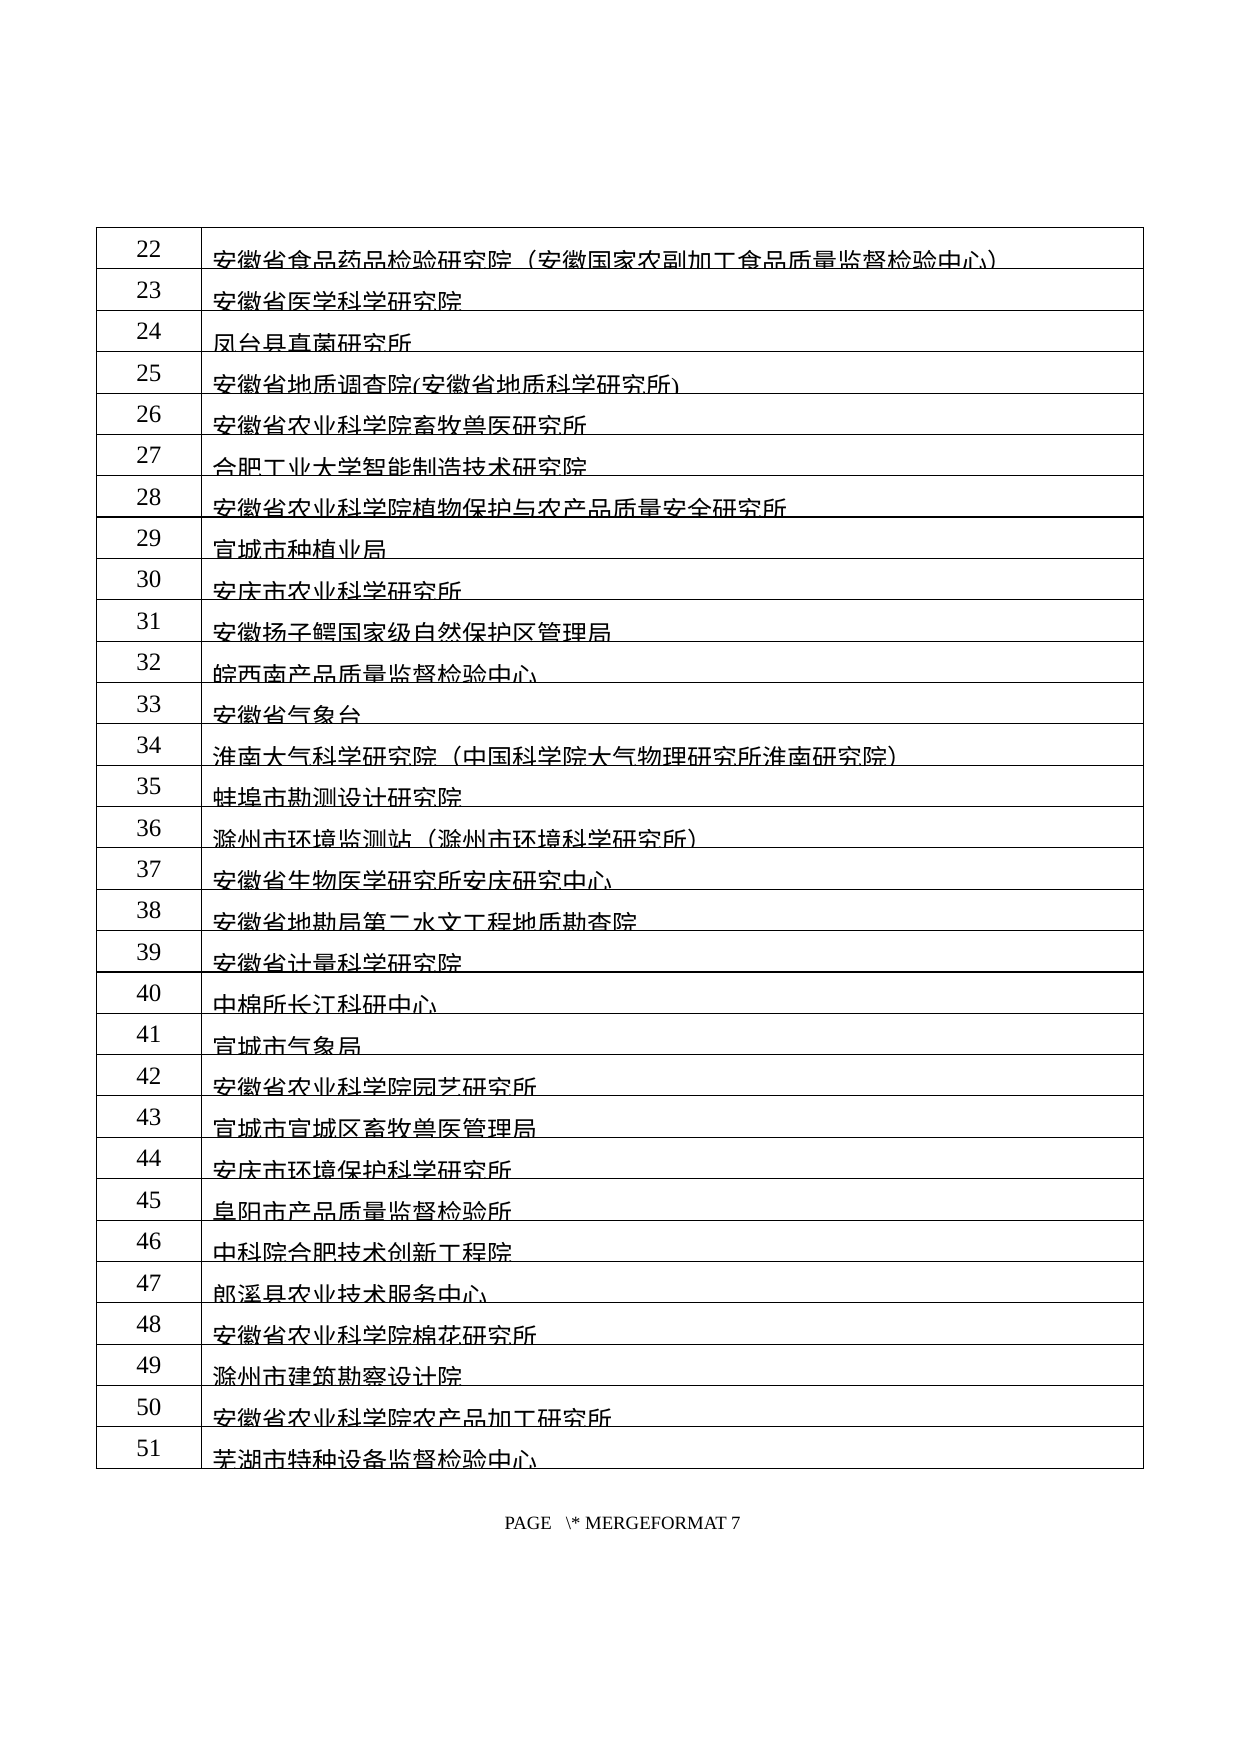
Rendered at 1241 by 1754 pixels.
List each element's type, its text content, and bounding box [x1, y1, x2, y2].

table_cell 芜湖市特种设备监督检验中心 [202, 1427, 1143, 1468]
table_cell 安徽省医学科学研究院 [202, 269, 1143, 310]
table_cell 26 [97, 394, 201, 434]
table_cell 51 [97, 1427, 201, 1468]
table_cell 安徽省农业科学院植物保护与农产品质量安全研究所 [202, 476, 1143, 516]
table_cell 滁州市环境监测站（滁州市环境科学研究所） [202, 807, 1143, 847]
table_cell 38 [97, 890, 201, 930]
table_cell 阜阳市产品质量监督检验所 [202, 1179, 1143, 1219]
table_cell 宣城市种植业局 [202, 518, 1143, 558]
table_cell 39 [97, 931, 201, 971]
table_cell 32 [97, 642, 201, 682]
table_cell 37 [97, 848, 201, 889]
table_cell 中科院合肥技术创新工程院 [202, 1221, 1143, 1261]
table_cell 安徽扬子鳄国家级自然保护区管理局 [202, 600, 1143, 641]
table_cell 安徽省地勘局第二水文工程地质勘查院 [202, 890, 1143, 930]
table_cell 皖西南产品质量监督检验中心 [202, 642, 1143, 682]
table_cell 23 [97, 269, 201, 310]
table_cell 中棉所长江科研中心 [202, 973, 1143, 1013]
table_cell 50 [97, 1386, 201, 1426]
table_cell 安徽省计量科学研究院 [202, 931, 1143, 971]
table_cell 安徽省农业科学院农产品加工研究所 [202, 1386, 1143, 1426]
table_cell 48 [97, 1303, 201, 1343]
table_cell 淮南大气科学研究院（中国科学院大气物理研究所淮南研究院） [202, 724, 1143, 764]
table_cell 安徽省农业科学院棉花研究所 [202, 1303, 1143, 1343]
table_cell 45 [97, 1179, 201, 1219]
table_cell 安徽省地质调查院(安徽省地质科学研究所) [202, 352, 1143, 392]
table_cell 29 [97, 518, 201, 558]
table_cell 49 [97, 1345, 201, 1385]
table_cell 44 [97, 1138, 201, 1178]
table_cell 安徽省气象台 [202, 683, 1143, 723]
table_cell 安徽省食品药品检验研究院（安徽国家农副加工食品质量监督检验中心） [202, 228, 1143, 268]
table_cell 35 [97, 766, 201, 806]
table_cell 蚌埠市勘测设计研究院 [202, 766, 1143, 806]
table_cell 22 [97, 228, 201, 268]
table_cell 34 [97, 724, 201, 764]
table_cell 42 [97, 1055, 201, 1095]
table_cell 30 [97, 559, 201, 599]
table_cell 安徽省生物医学研究所安庆研究中心 [202, 848, 1143, 889]
table_cell 27 [97, 435, 201, 475]
table_cell 安徽省农业科学院园艺研究所 [202, 1055, 1143, 1095]
table_cell 凤台县真菌研究所 [202, 311, 1143, 351]
table_cell 安庆市农业科学研究所 [202, 559, 1143, 599]
table_cell 36 [97, 807, 201, 847]
table_cell 31 [97, 600, 201, 641]
table_cell 宣城市气象局 [202, 1014, 1143, 1054]
table_cell 郎溪县农业技术服务中心 [202, 1262, 1143, 1302]
table_cell 合肥工业大学智能制造技术研究院 [202, 435, 1143, 475]
table_cell 安庆市环境保护科学研究所 [202, 1138, 1143, 1178]
table_cell 43 [97, 1096, 201, 1137]
table_cell 33 [97, 683, 201, 723]
table_cell 28 [97, 476, 201, 516]
table_cell 24 [97, 311, 201, 351]
table_cell 41 [97, 1014, 201, 1054]
table_cell 安徽省农业科学院畜牧兽医研究所 [202, 394, 1143, 434]
table_cell 40 [97, 973, 201, 1013]
table_cell 46 [97, 1221, 201, 1261]
table_cell 宣城市宣城区畜牧兽医管理局 [202, 1096, 1143, 1137]
table_cell 47 [97, 1262, 201, 1302]
table_cell 25 [97, 352, 201, 392]
table_cell 滁州市建筑勘察设计院 [202, 1345, 1143, 1385]
